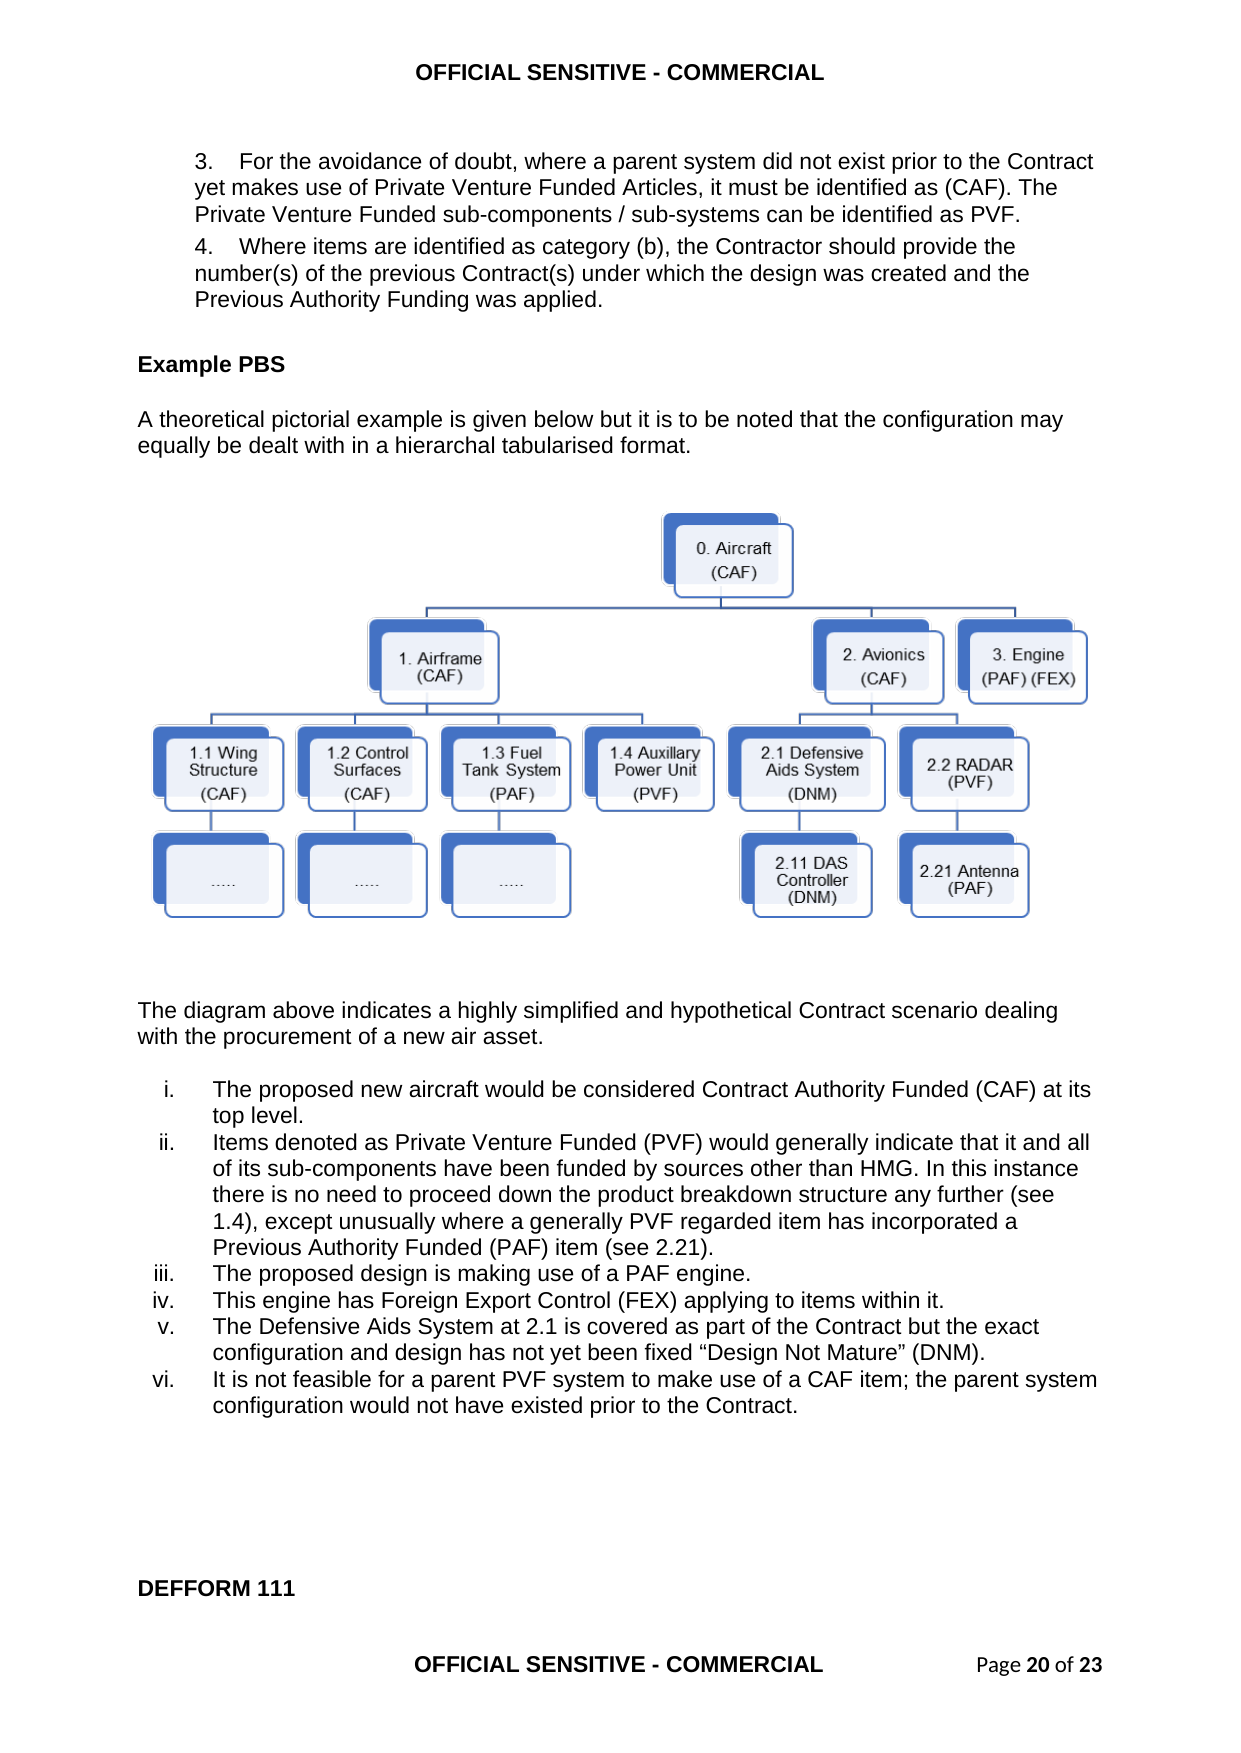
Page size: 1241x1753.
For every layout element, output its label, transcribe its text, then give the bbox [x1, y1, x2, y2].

list This engine has Foreign Export Control (FEX) applying to items within it. [175, 1287, 1103, 1313]
text Example PBS [137, 351, 1103, 377]
text The diagram above indicates a highly simplified and hypothetical Contract scenario dealing with the procurement of a new air asset. [137, 997, 1103, 1049]
text 4. Where items are identified as category (b), the Contractor should provide the number(s) of the previous Contract(s) under which the design was created and the Previous Authority Funding was applied. [194, 233, 1103, 312]
list It is not feasible for a parent PVF system to make use of a CAF item; the parent system configuration would not have existed prior to the Contract. [175, 1366, 1103, 1418]
list The Defensive Aids System at 2.1 is covered as part of the Contract but the exact configuration and design has not yet been fixed “Design Not Mature” (DNM). [175, 1313, 1103, 1366]
list The proposed new aircraft would be considered Contract Authority Funded (CAF) at its top level. [175, 1076, 1103, 1128]
list Items denoted as Private Venture Funded (PVF) would generally indicate that it and all of its sub-components have been funded by sources other than HMG. In this instance there is no need to proceed down the product breakdown structure any further (see 1.4), except unusually where a generally PVF regarded item has incorporated a Previous Authority Funded (PAF) item (see 2.21). [175, 1128, 1103, 1260]
text DEFFORM 111 [137, 1575, 1103, 1601]
picture [149, 511, 1091, 918]
text 3. For the avoidance of doubt, where a parent system did not exist prior to the Contract yet makes use of Private Venture Funded Articles, it must be identified as (CAF). The Private Venture Funded sub-components / sub-systems can be identified as PVF. [194, 148, 1103, 227]
text A theoretical pictorial example is given below but it is to be noted that the configuration may equally be dealt with in a hierarchal tabularised format. [137, 406, 1103, 459]
list The proposed design is making use of a PAF engine. [175, 1260, 1103, 1287]
